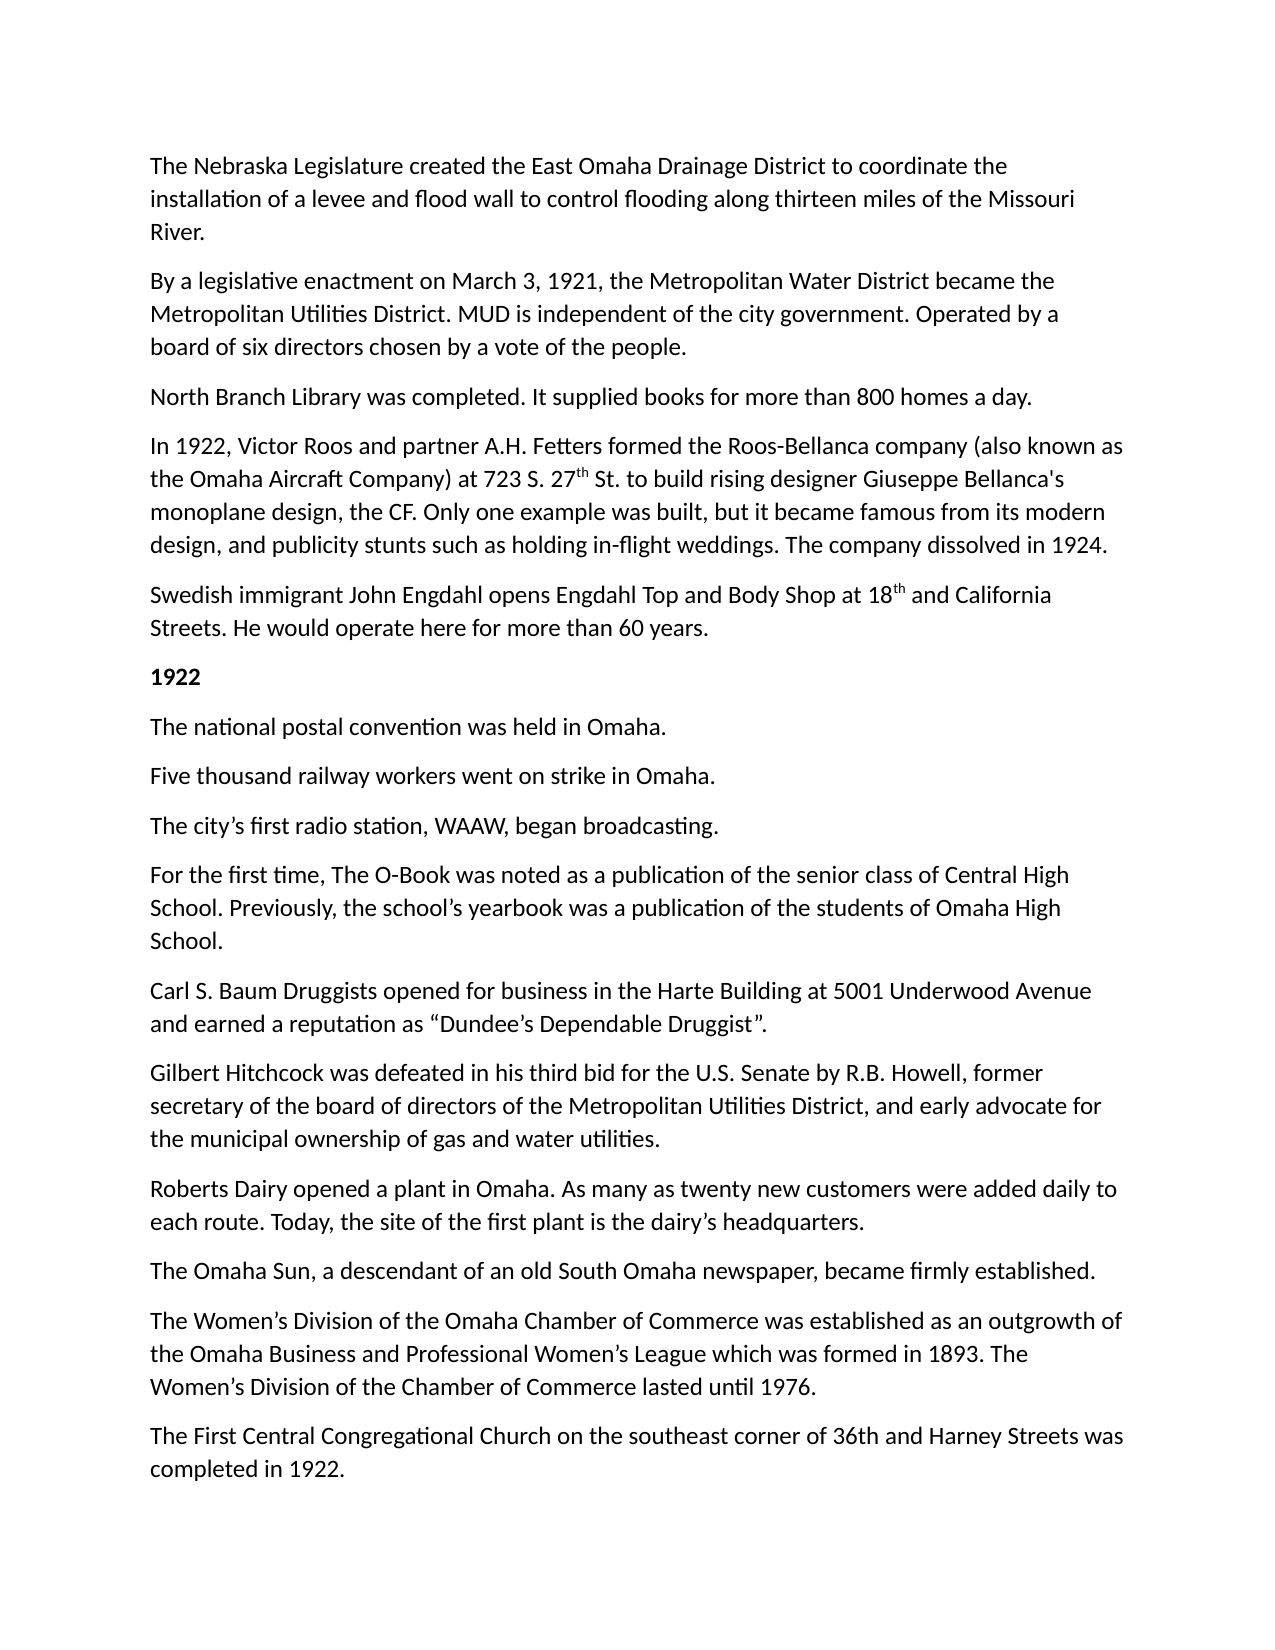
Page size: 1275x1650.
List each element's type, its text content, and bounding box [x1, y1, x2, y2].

text Gilbert Hitchcock was defeated in his third bid for the U.S. Senate by R.B. Howell, former secretary of the board of directors of the Metropolitan Utilities District, and early advocate for the municipal ownership of gas and water utilities. [150, 1057, 1125, 1154]
text The Nebraska Legislature created the East Omaha Drainage District to coordinate the installation of a levee and flood wall to control flooding along thirteen miles of the Missouri River. [150, 150, 1125, 246]
text The First Central Congregational Church on the southeast corner of 36th and Harney Streets was completed in 1922. [150, 1420, 1125, 1484]
text For the first time, The O-Book was noted as a publication of the senior class of Central High School. Previously, the school’s yearbook was a publication of the students of Omaha High School. [150, 859, 1125, 956]
text 1922 [150, 661, 1125, 692]
text Swedish immigrant John Engdahl opens Engdahl Top and Body Shop at 18th and California Streets. He would operate here for more than 60 years. [150, 579, 1125, 642]
text In 1922, Victor Roos and partner A.H. Fetters formed the Roos-Bellanca company (also known as the Omaha Aircraft Company) at 723 S. 27th St. to build rising designer Giuseppe Bellanca's monoplane design, the CF. Only one example was built, but it became famous from its modern design, and publicity stunts such as holding in-flight weddings. The company dissolved in 1924. [150, 430, 1125, 560]
text The Women’s Division of the Omaha Chamber of Commerce was established as an outgrowth of the Omaha Business and Professional Women’s League which was formed in 1893. The Women’s Division of the Chamber of Commerce lasted until 1976. [150, 1305, 1125, 1401]
text By a legislative enactment on March 3, 1921, the Metropolitan Water District became the Metropolitan Utilities District. MUD is independent of the city government. Operated by a board of six directors chosen by a vote of the people. [150, 265, 1125, 362]
text Five thousand railway workers went on strike in Omaha. [150, 760, 1125, 791]
text The national postal convention was held in Omaha. [150, 711, 1125, 741]
text North Branch Library was completed. It supplied books for more than 800 homes a day. [150, 381, 1125, 411]
text Roberts Dairy opened a plant in Omaha. As many as twenty new customers were added daily to each route. Today, the site of the first plant is the dairy’s headquarters. [150, 1173, 1125, 1236]
text The Omaha Sun, a descendant of an old South Omaha newspaper, became firmly established. [150, 1255, 1125, 1286]
text The city’s first radio station, WAAW, began broadcasting. [150, 810, 1125, 841]
text Carl S. Baum Druggists opened for business in the Harte Building at 5001 Underwood Avenue and earned a reputation as “Dundee’s Dependable Druggist”. [150, 975, 1125, 1038]
